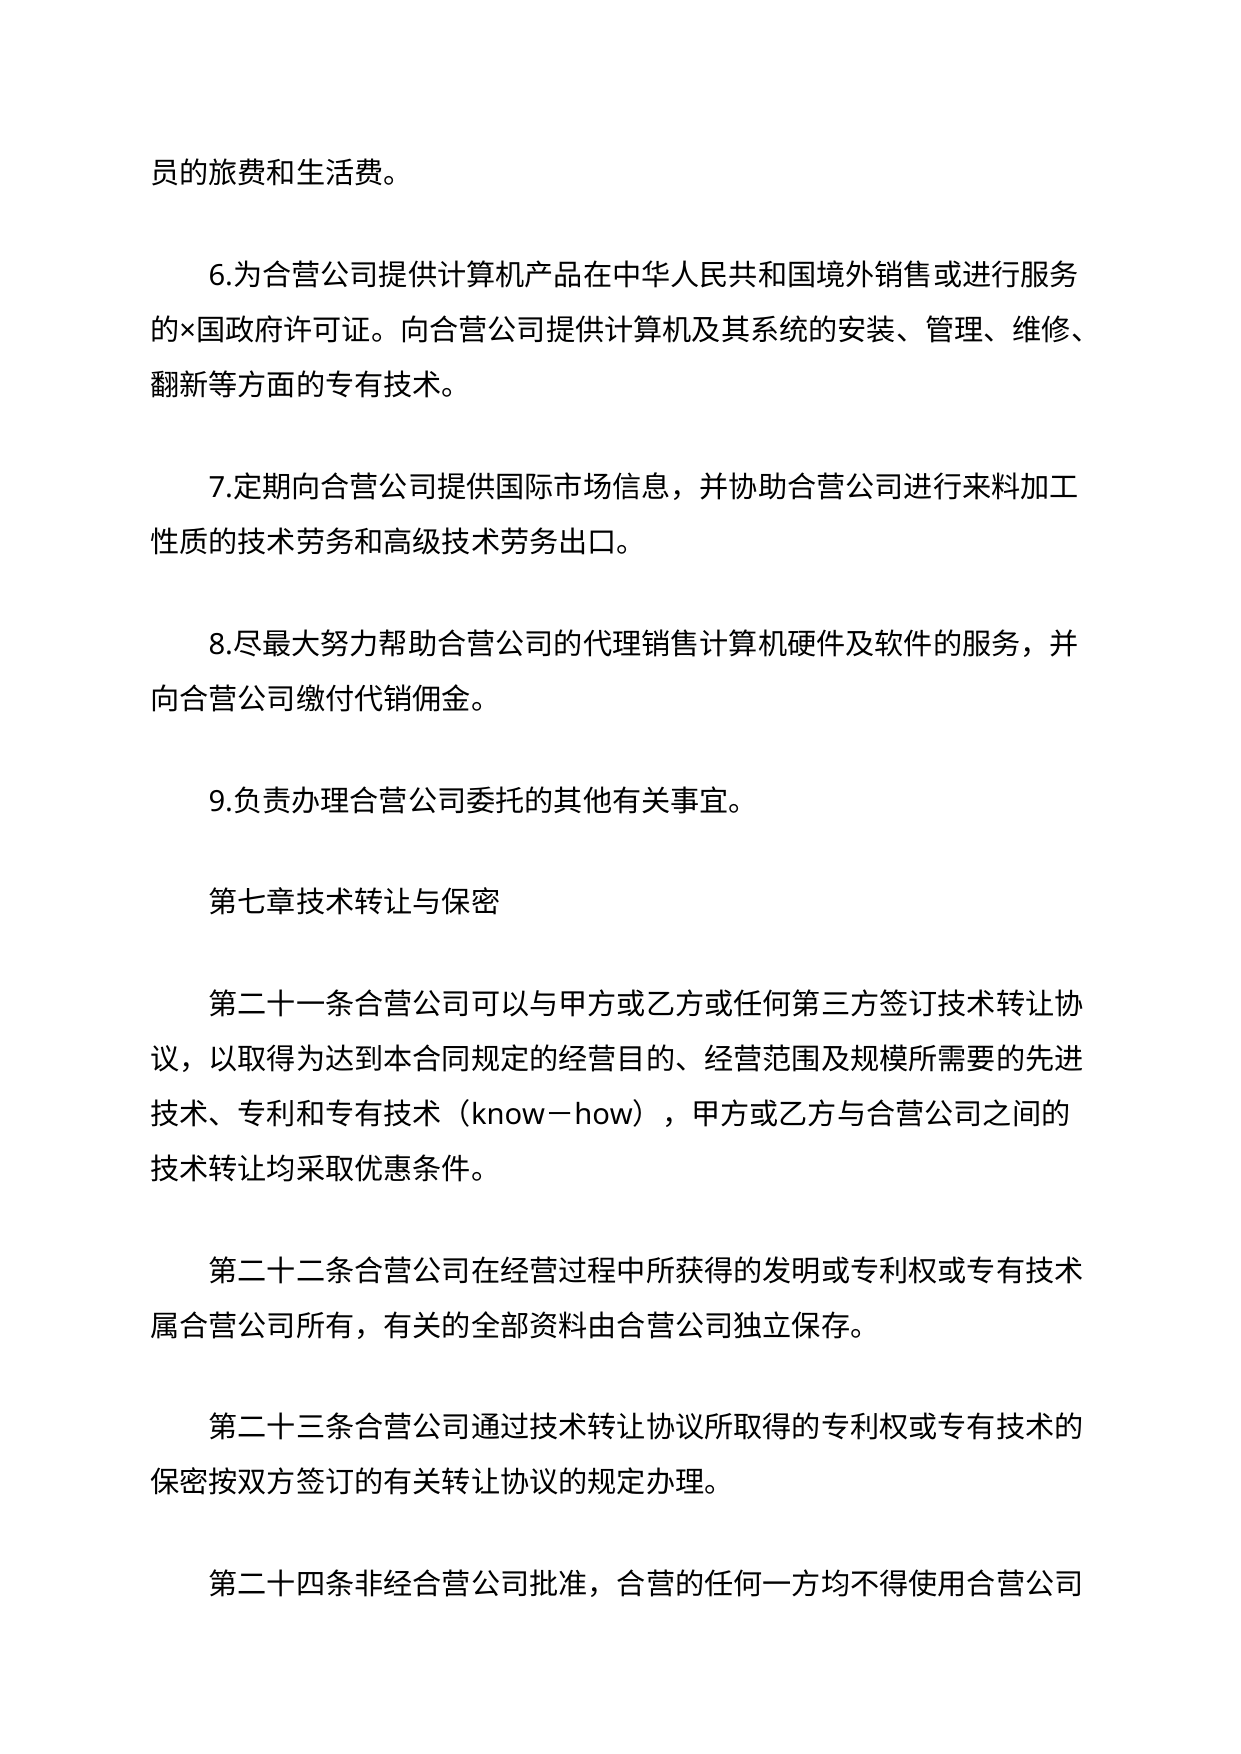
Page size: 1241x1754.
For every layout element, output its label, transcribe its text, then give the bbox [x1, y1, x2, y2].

text 8.尽最大努力帮助合营公司的代理销售计算机硬件及软件的服务，并向合营公司缴付代销佣金。 [150, 620, 1090, 718]
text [150, 150, 1090, 192]
text 第七章技术转让与保密 [150, 879, 1090, 921]
text 第二十一条合营公司可以与甲方或乙方或任何第三方签订技术转让协议，以取得为达到本合同规定的经营目的、经营范围及规模所需要的先进技术、专利和专有技术（know－how），甲方或乙方与合营公司之间的技术转让均采取优惠条件。 [150, 981, 1090, 1188]
text 9.负责办理合营公司委托的其他有关事宜。 [150, 777, 1090, 819]
text 第二十三条合营公司通过技术转让协议所取得的专利权或专有技术的保密按双方签订的有关转让协议的规定办理。 [150, 1404, 1090, 1501]
text 6.为合营公司提供计算机产品在中华人民共和国境外销售或进行服务的×国政府许可证。向合营公司提供计算机及其系统的安装、管理、维修、翻新等方面的专有技术。 [150, 252, 1090, 404]
text 7.定期向合营公司提供国际市场信息，并协助合营公司进行来料加工性质的技术劳务和高级技术劳务出口。 [150, 463, 1090, 561]
text 第二十二条合营公司在经营过程中所获得的发明或专利权或专有技术属合营公司所有，有关的全部资料由合营公司独立保存。 [150, 1247, 1090, 1344]
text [150, 1561, 1090, 1603]
